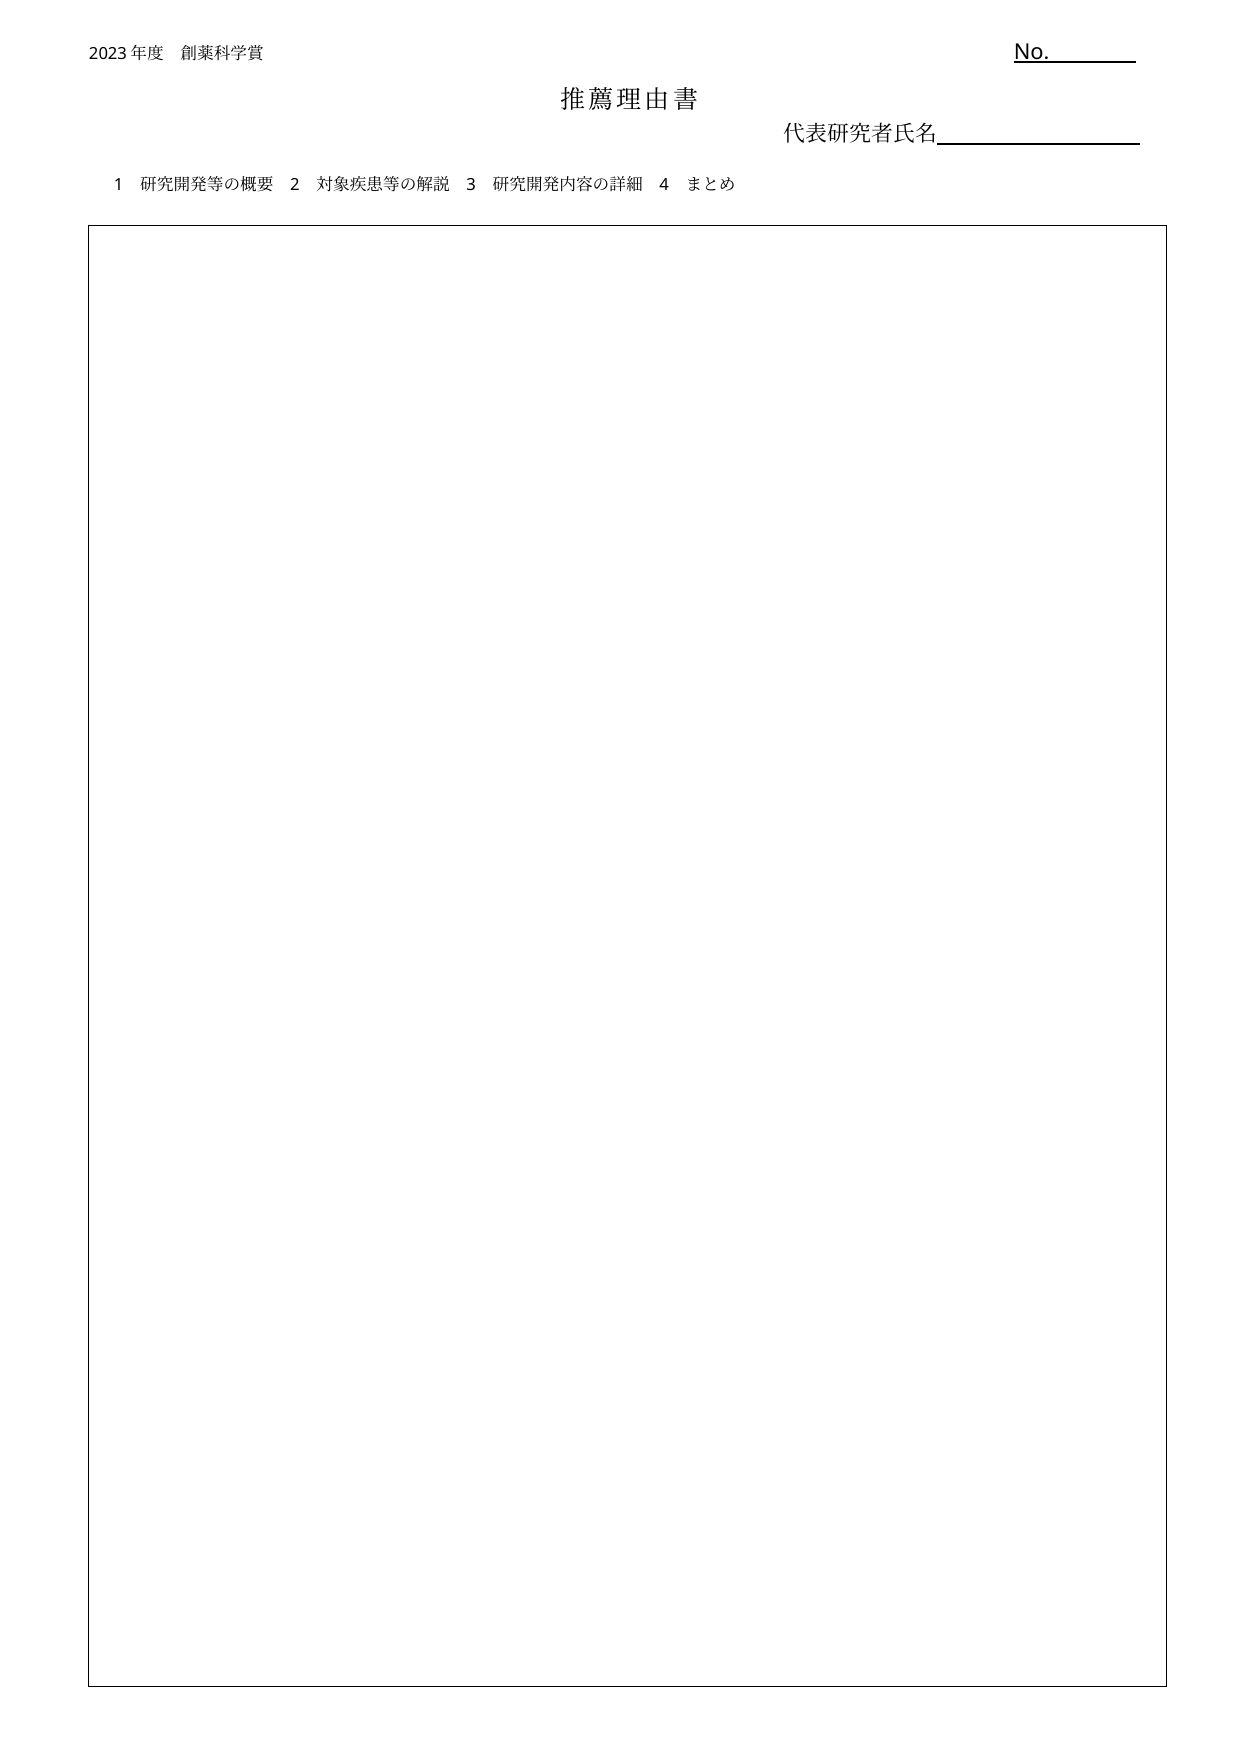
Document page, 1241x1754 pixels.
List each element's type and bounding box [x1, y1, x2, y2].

table_header [89, 226, 1166, 1686]
